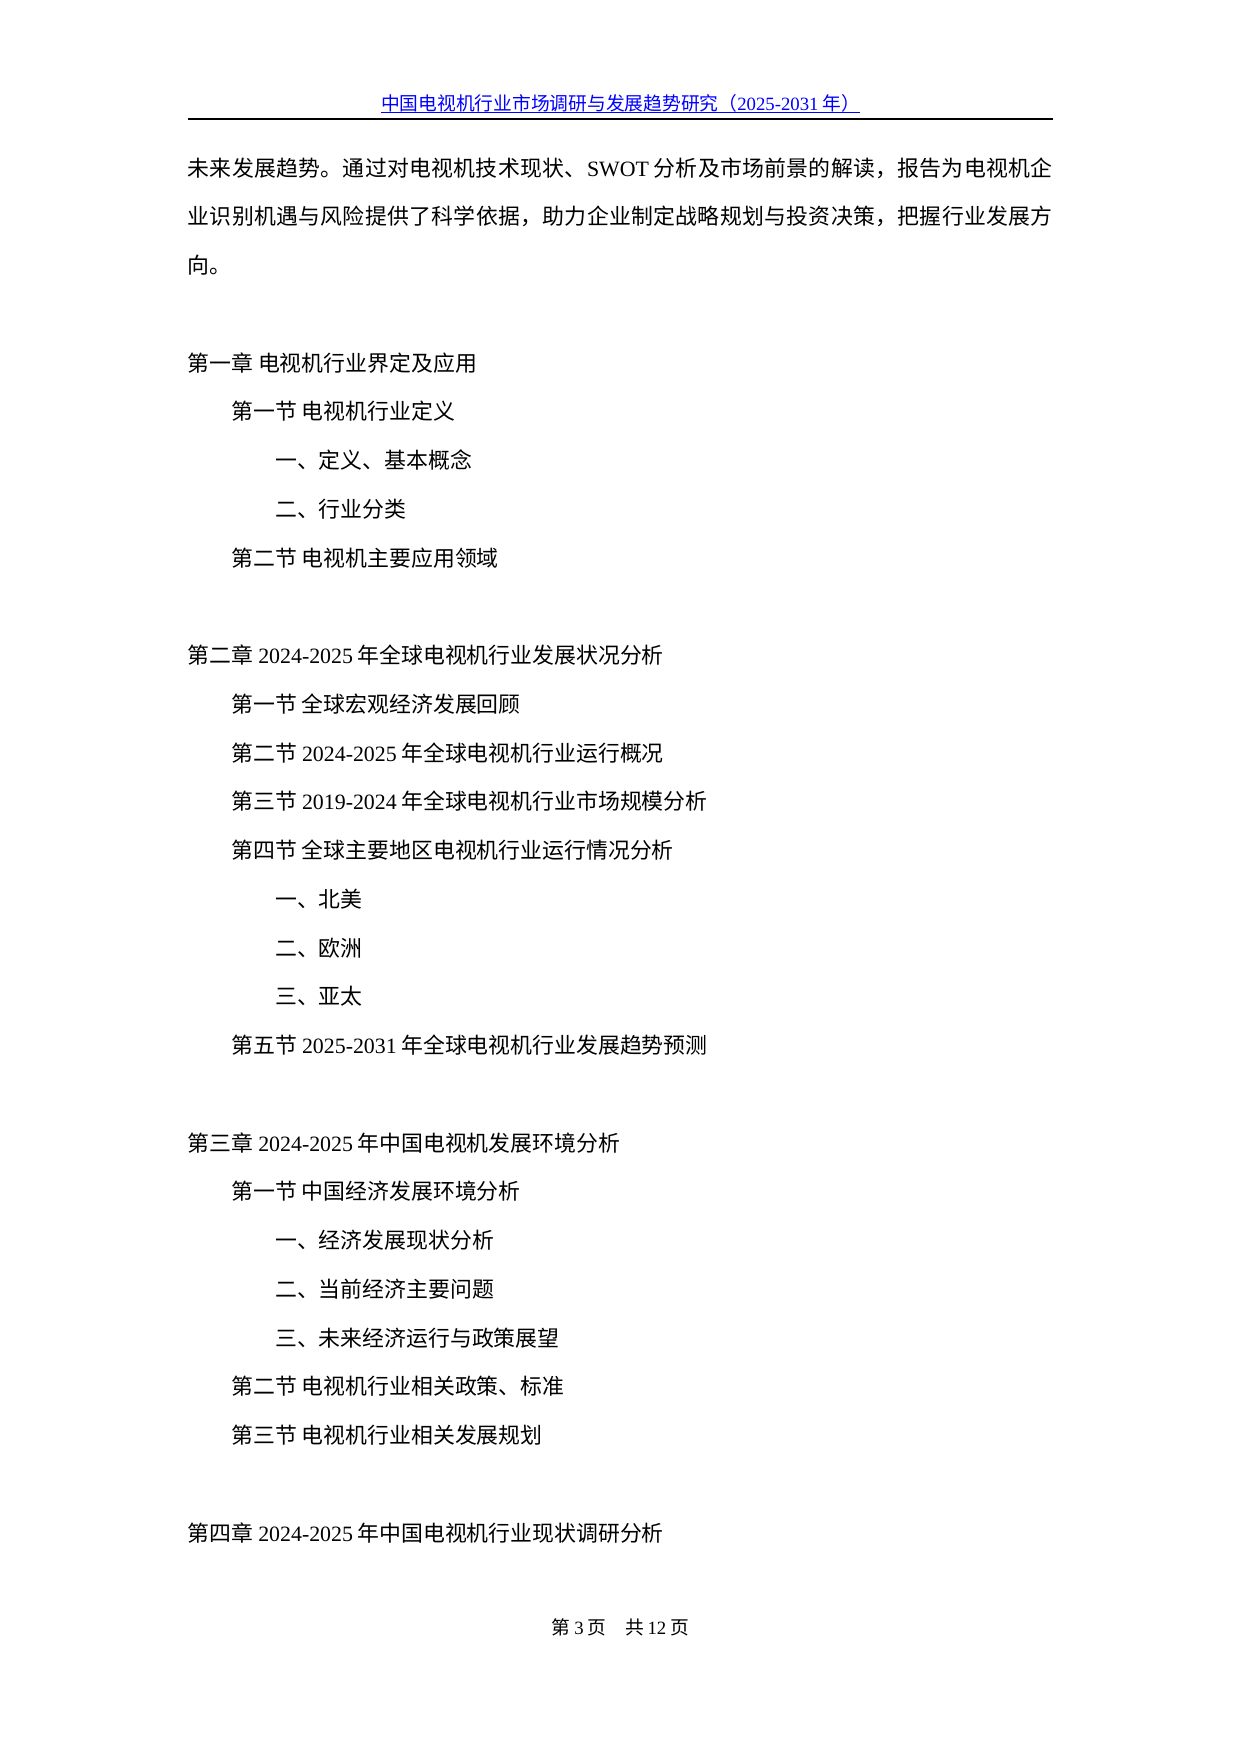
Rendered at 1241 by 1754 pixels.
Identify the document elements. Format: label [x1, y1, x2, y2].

text [187, 150, 1053, 1548]
